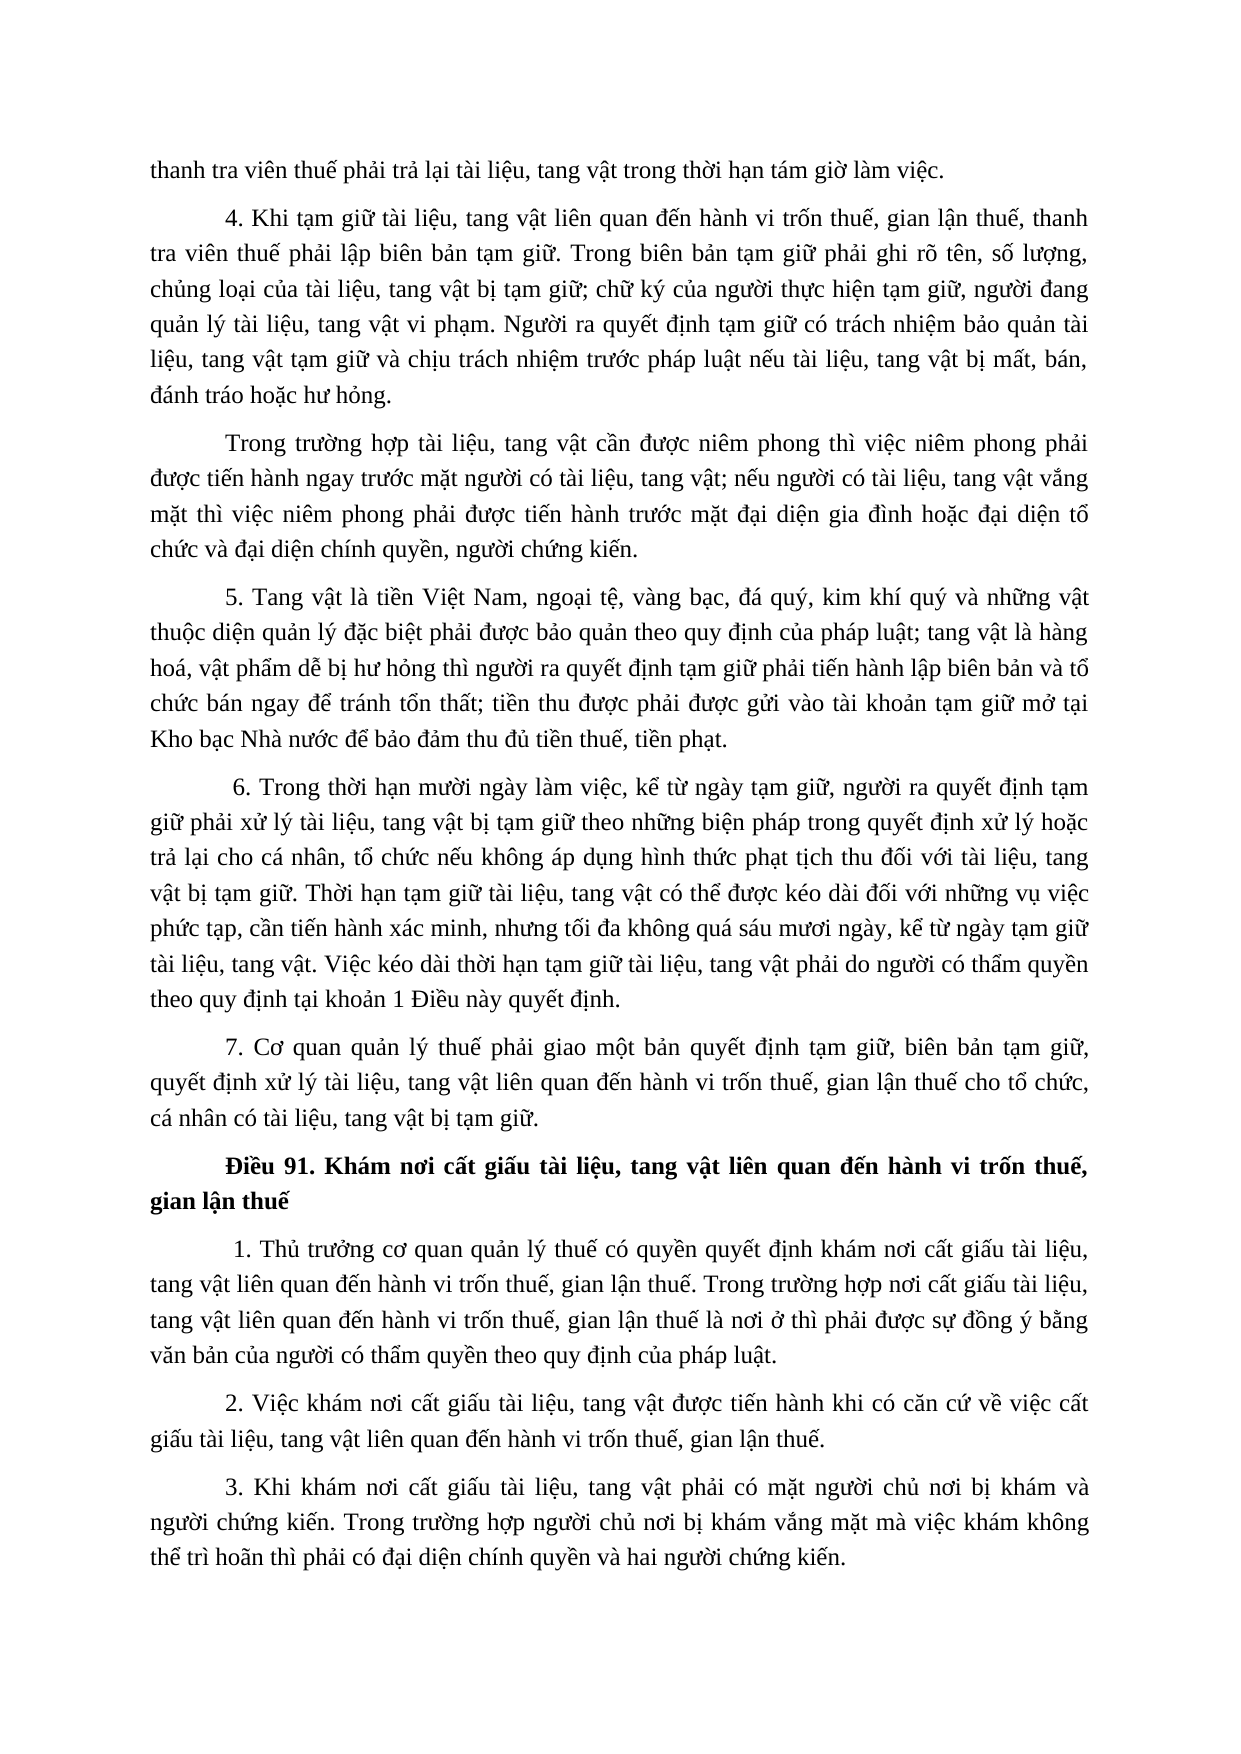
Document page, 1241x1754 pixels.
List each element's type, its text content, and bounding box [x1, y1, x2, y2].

text 1. Thủ trưởng cơ quan quản lý thuế có quyền quyết định khám nơi cất giấu tài liệu, tang vật liên quan đến hành vi trốn thuế, gian lận thuế. Trong trường hợp nơi cất giấu tài liệu, tang vật liên quan đến hành vi trốn thuế, gian lận thuế là nơi ở thì phải được sự đồng ý bằng văn bản của người có thẩm quyền theo quy định của pháp luật. [150, 1229, 1090, 1371]
text 7. Cơ quan quản lý thuế phải giao một bản quyết định tạm giữ, biên bản tạm giữ, quyết định xử lý tài liệu, tang vật liên quan đến hành vi trốn thuế, gian lận thuế cho tổ chức, cá nhân có tài liệu, tang vật bị tạm giữ. [150, 1027, 1090, 1133]
text 2. Việc khám nơi cất giấu tài liệu, tang vật được tiến hành khi có căn cứ về việc cất giấu tài liệu, tang vật liên quan đến hành vi trốn thuế, gian lận thuế. [150, 1383, 1090, 1454]
text 4. Khi tạm giữ tài liệu, tang vật liên quan đến hành vi trốn thuế, gian lận thuế, thanh tra viên thuế phải lập biên bản tạm giữ. Trong biên bản tạm giữ phải ghi rõ tên, số lượng, chủng loại của tài liệu, tang vật bị tạm giữ; chữ ký của người thực hiện tạm giữ, người đang quản lý tài liệu, tang vật vi phạm. Người ra quyết định tạm giữ có trách nhiệm bảo quản tài liệu, tang vật tạm giữ và chịu trách nhiệm trước pháp luật nếu tài liệu, tang vật bị mất, bán, đánh tráo hoặc hư hỏng. [150, 198, 1090, 410]
text Trong trường hợp tài liệu, tang vật cần được niêm phong thì việc niêm phong phải được tiến hành ngay trước mặt người có tài liệu, tang vật; nếu người có tài liệu, tang vật vắng mặt thì việc niêm phong phải được tiến hành trước mặt đại diện gia đình hoặc đại diện tổ chức và đại diện chính quyền, người chứng kiến. [150, 423, 1090, 564]
text Điều 91. Khám nơi cất giấu tài liệu, tang vật liên quan đến hành vi trốn thuế, gian lận thuế [150, 1146, 1090, 1217]
text 3. Khi khám nơi cất giấu tài liệu, tang vật phải có mặt người chủ nơi bị khám và người chứng kiến. Trong trường hợp người chủ nơi bị khám vắng mặt mà việc khám không thể trì hoãn thì phải có đại diện chính quyền và hai người chứng kiến. [150, 1467, 1090, 1573]
text 6. Trong thời hạn mười ngày làm việc, kể từ ngày tạm giữ, người ra quyết định tạm giữ phải xử lý tài liệu, tang vật bị tạm giữ theo những biện pháp trong quyết định xử lý hoặc trả lại cho cá nhân, tổ chức nếu không áp dụng hình thức phạt tịch thu đối với tài liệu, tang vật bị tạm giữ. Thời hạn tạm giữ tài liệu, tang vật có thể được kéo dài đối với những vụ việc phức tạp, cần tiến hành xác minh, nhưng tối đa không quá sáu mươi ngày, kể từ ngày tạm giữ tài liệu, tang vật. Việc kéo dài thời hạn tạm giữ tài liệu, tang vật phải do người có thẩm quyền theo quy định tại khoản 1 Điều này quyết định. [150, 767, 1090, 1014]
text 5. Tang vật là tiền Việt Nam, ngoại tệ, vàng bạc, đá quý, kim khí quý và những vật thuộc diện quản lý đặc biệt phải được bảo quản theo quy định của pháp luật; tang vật là hàng hoá, vật phẩm dễ bị hư hỏng thì người ra quyết định tạm giữ phải tiến hành lập biên bản và tổ chức bán ngay để tránh tổn thất; tiền thu được phải được gửi vào tài khoản tạm giữ mở tại Kho bạc Nhà nước để bảo đảm thu đủ tiền thuế, tiền phạt. [150, 577, 1090, 754]
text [150, 150, 1090, 185]
